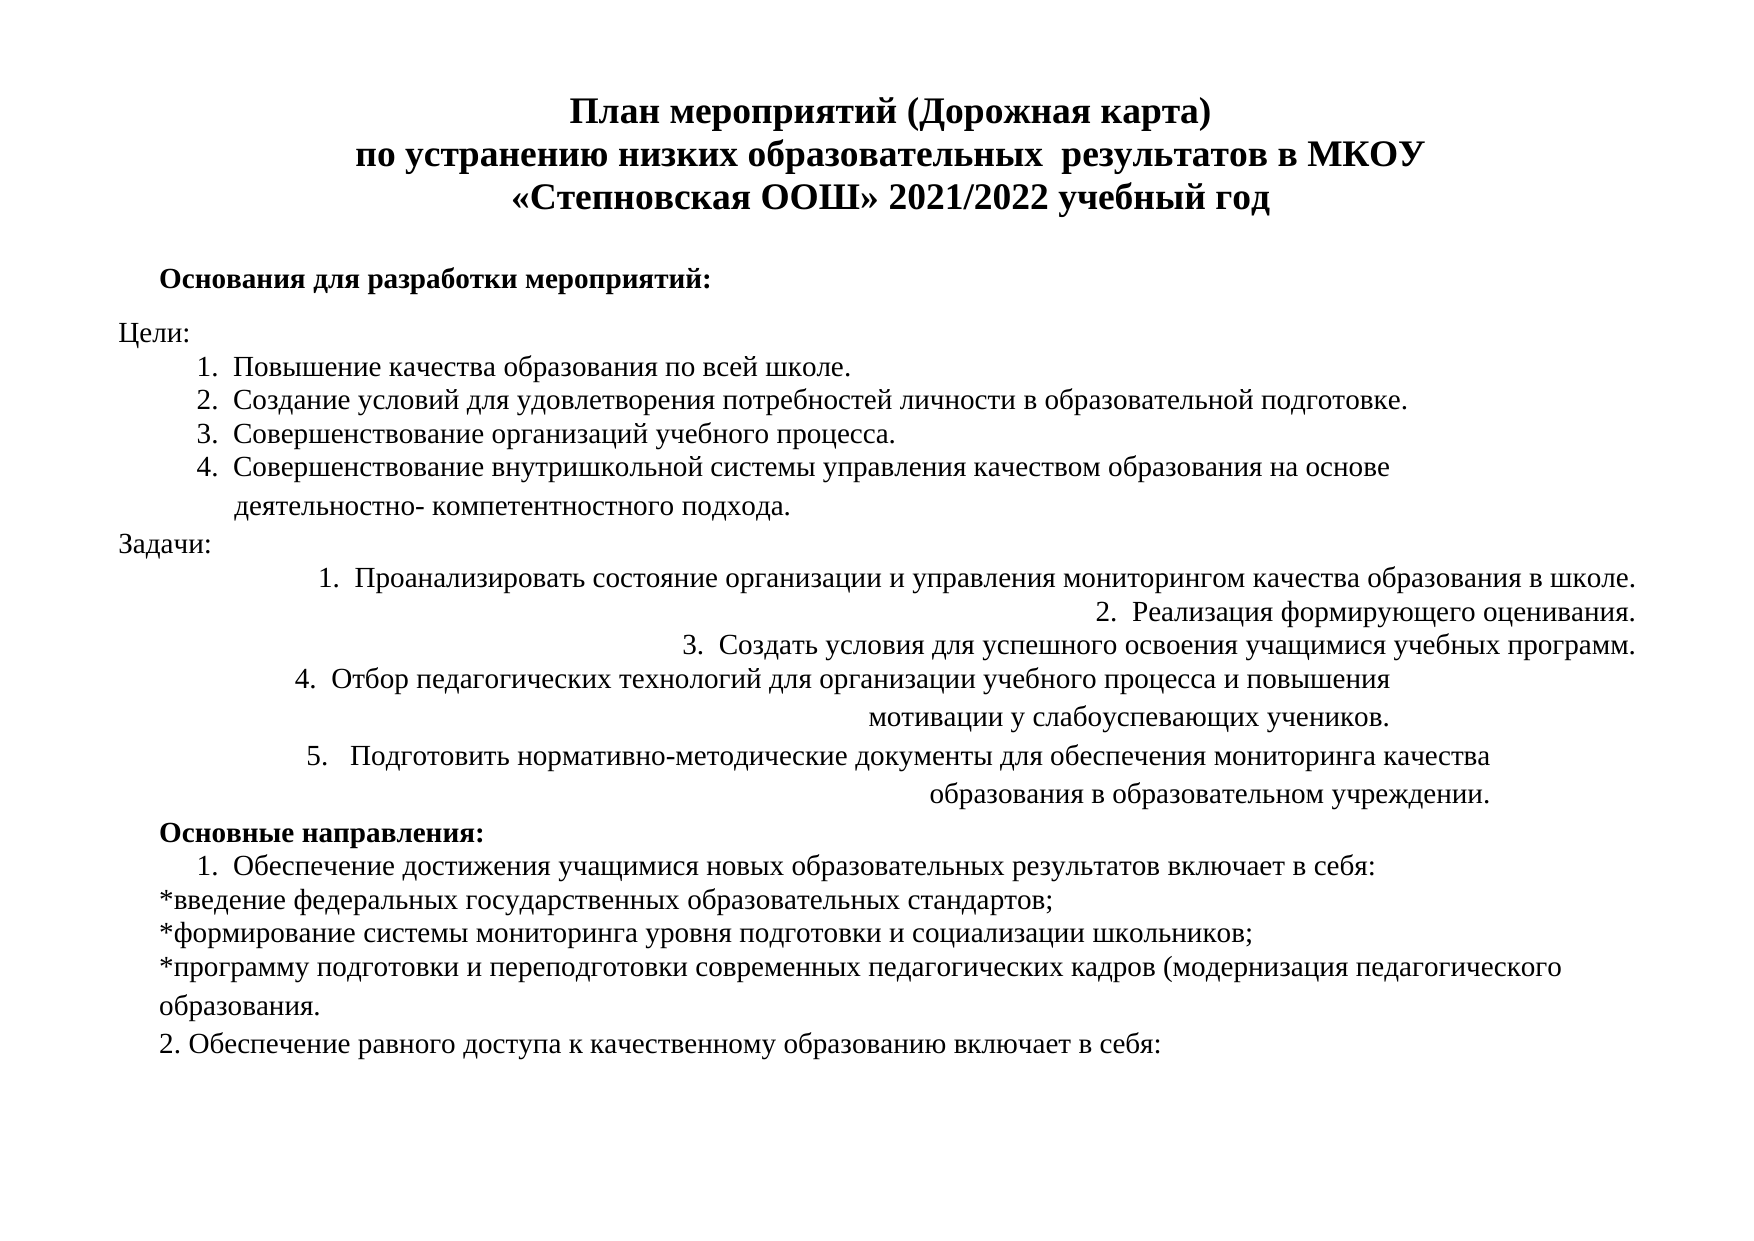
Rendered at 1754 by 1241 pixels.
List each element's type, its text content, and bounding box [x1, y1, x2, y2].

list Повышение качества образования по всей школе. [196, 349, 1636, 382]
list Отбор педагогических технологий для организации учебного процесса и повышения мотивации у слабоуспевающих учеников. [196, 661, 1390, 733]
list Обеспечение достижения учащимися новых образовательных результатов включает в себя: [196, 848, 1636, 882]
list Создать условия для успешного освоения учащимися учебных программ. [196, 627, 1636, 661]
list Совершенствование организаций учебного процесса. [196, 416, 1636, 449]
list Создание условий для удовлетворения потребностей личности в образовательной подготовке. [196, 382, 1636, 416]
text Задачи: [118, 527, 1636, 560]
text Цели: [118, 315, 1636, 349]
text *программу подготовки и переподготовки современных педагогических кадров (модернизация педагогического образования. [159, 949, 1636, 1021]
text Основания для разработки мероприятий: [159, 261, 1636, 294]
subtitle Основные направления: [159, 815, 1636, 848]
list Совершенствование внутришкольной системы управления качеством образования на основе деятельностно- компетентностного подхода. [196, 449, 1523, 522]
list Подготовить нормативно-методические документы для обеспечения мониторинга качества образования в образовательном учреждении. [196, 738, 1490, 810]
list Проанализировать состояние организации и управления мониторингом качества образования в школе. [196, 560, 1636, 594]
text *формирование системы мониторинга уровня подготовки и социализации школьников; [159, 916, 1636, 949]
title План мероприятий (Дорожная карта) [252, 89, 1528, 132]
title по устранению низких образовательных результатов в МКОУ «Степновская ООШ» 2021/2022 учебный год [252, 132, 1528, 218]
list Обеспечение равного доступа к качественному образованию включает в себя: [159, 1026, 1636, 1060]
list Реализация формирующего оценивания. [196, 594, 1636, 627]
text *введение федеральных государственных образовательных стандартов; [159, 882, 1636, 916]
